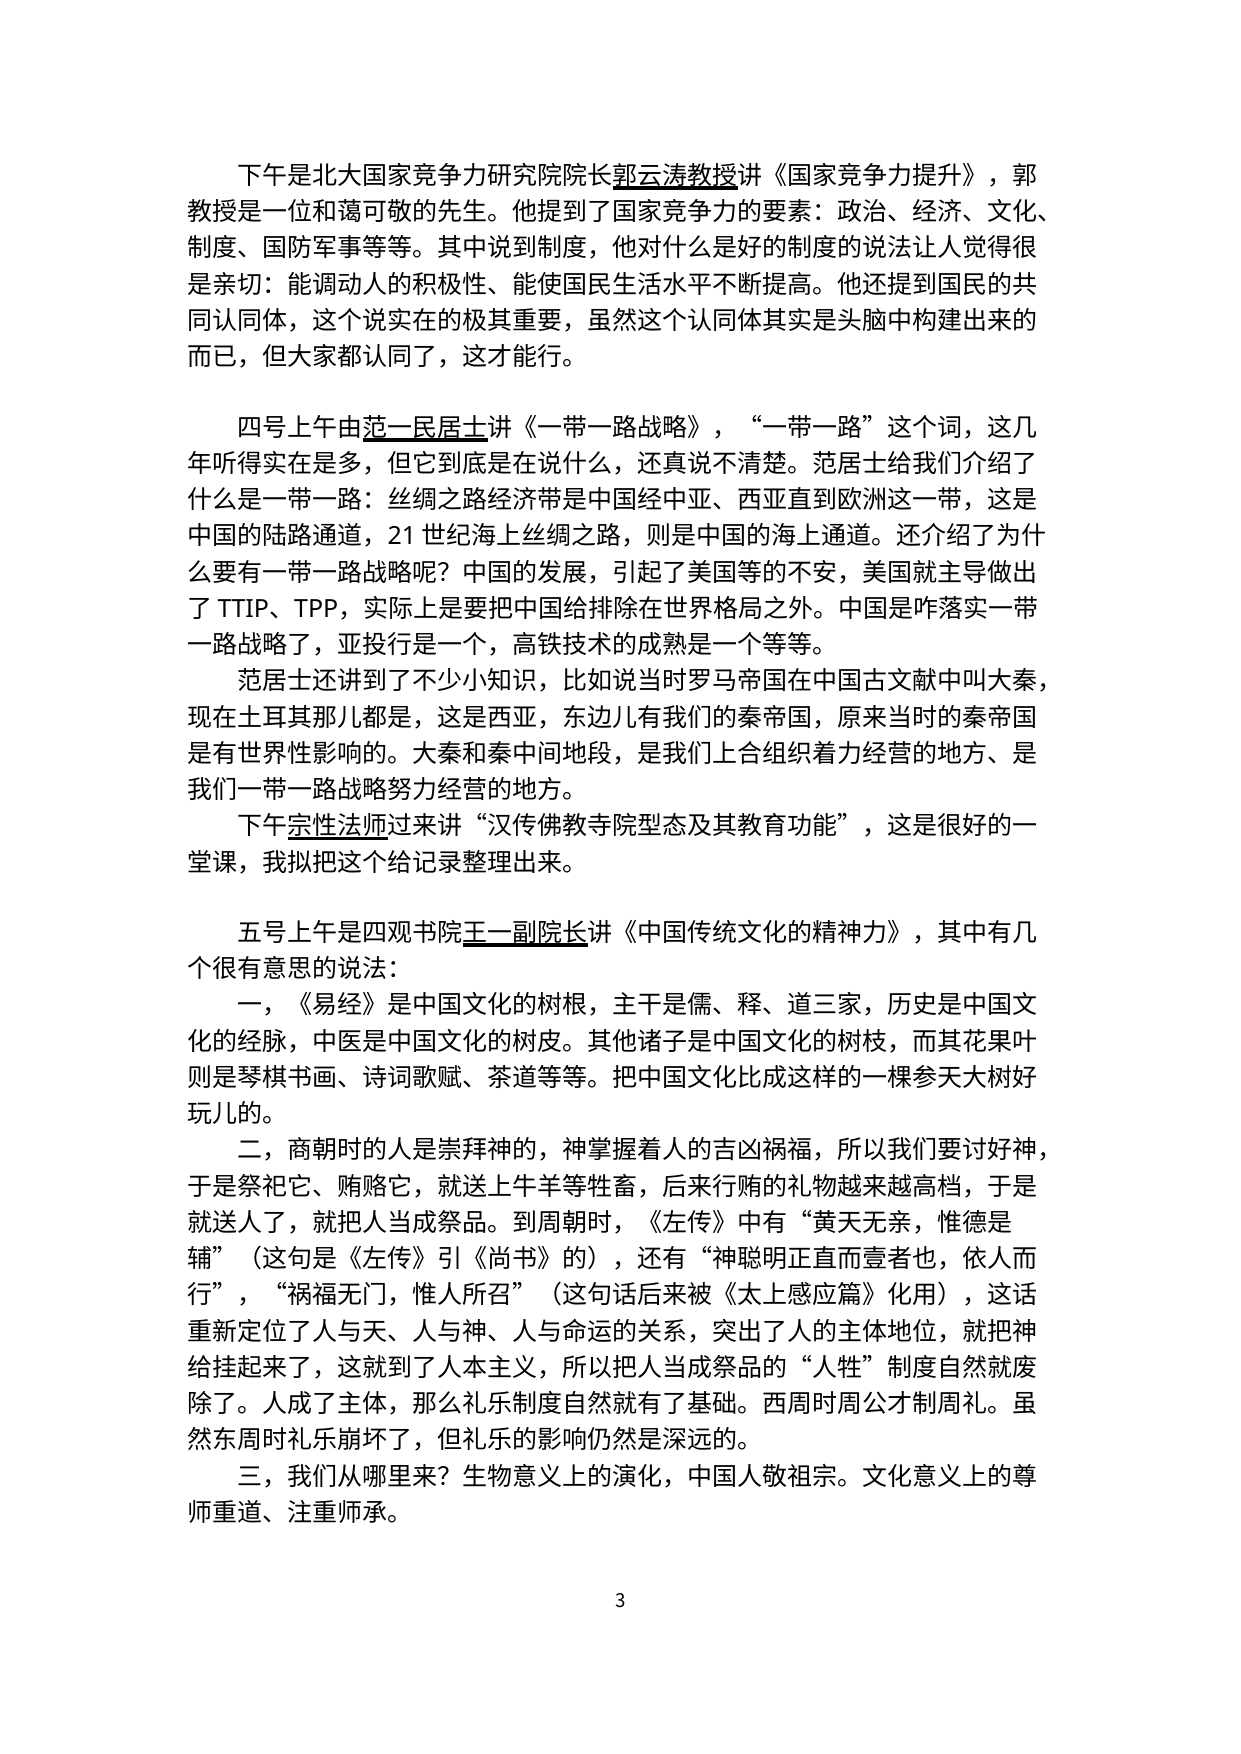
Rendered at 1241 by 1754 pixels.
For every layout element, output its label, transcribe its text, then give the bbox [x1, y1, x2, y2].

text 一，《易经》是中国文化的树根，主干是儒、释、道三家，历史是中国文化的经脉，中医是中国文化的树皮。其他诸子是中国文化的树枝，而其花果叶则是琴棋书画、诗词歌赋、茶道等等。把中国文化比成这样的一棵参天大树好玩儿的。 [187, 985, 1053, 1130]
text 三，我们从哪里来？生物意义上的演化，中国人敬祖宗。文化意义上的尊师重道、注重师承。 [187, 1456, 1053, 1528]
text 下午是北大国家竞争力研究院院长郭云涛教授讲《国家竞争力提升》，郭教授是一位和蔼可敬的先生。他提到了国家竞争力的要素：政治、经济、文化、制度、国防军事等等。其中说到制度，他对什么是好的制度的说法让人觉得很是亲切：能调动人的积极性、能使国民生活水平不断提高。他还提到国民的共同认同体，这个说实在的极其重要，虽然这个认同体其实是头脑中构建出来的而已，但大家都认同了，这才能行。 [187, 155, 1053, 373]
text 范居士还讲到了不少小知识，比如说当时罗马帝国在中国古文献中叫大秦，现在土耳其那儿都是，这是西亚，东边儿有我们的秦帝国，原来当时的秦帝国是有世界性影响的。大秦和秦中间地段，是我们上合组织着力经营的地方、是我们一带一路战略努力经营的地方。 [187, 661, 1053, 806]
text 二，商朝时的人是崇拜神的，神掌握着人的吉凶祸福，所以我们要讨好神，于是祭祀它、贿赂它，就送上牛羊等牲畜，后来行贿的礼物越来越高档，于是就送人了，就把人当成祭品。到周朝时，《左传》中有“黄天无亲，惟德是辅”（这句是《左传》引《尚书》的），还有“神聪明正直而壹者也，依人而行”，“祸福无门，惟人所召”（这句话后来被《太上感应篇》化用），这话重新定位了人与天、人与神、人与命运的关系，突出了人的主体地位，就把神给挂起来了，这就到了人本主义，所以把人当成祭品的“人牲”制度自然就废除了。人成了主体，那么礼乐制度自然就有了基础。西周时周公才制周礼。虽然东周时礼乐崩坏了，但礼乐的影响仍然是深远的。 [187, 1130, 1053, 1456]
text 下午宗性法师过来讲“汉传佛教寺院型态及其教育功能”，这是很好的一堂课，我拟把这个给记录整理出来。 [187, 806, 1053, 878]
text 五号上午是四观书院王一副院长讲《中国传统文化的精神力》，其中有几个很有意思的说法： [187, 912, 1053, 985]
text 四号上午由范一民居士讲《一带一路战略》，“一带一路”这个词，这几年听得实在是多，但它到底是在说什么，还真说不清楚。范居士给我们介绍了什么是一带一路：丝绸之路经济带是中国经中亚、西亚直到欧洲这一带，这是中国的陆路通道，21世纪海上丝绸之路，则是中国的海上通道。还介绍了为什么要有一带一路战略呢？中国的发展，引起了美国等的不安，美国就主导做出了TTIP、TPP，实际上是要把中国给排除在世界格局之外。中国是咋落实一带一路战略了，亚投行是一个，高铁技术的成熟是一个等等。 [187, 407, 1053, 661]
